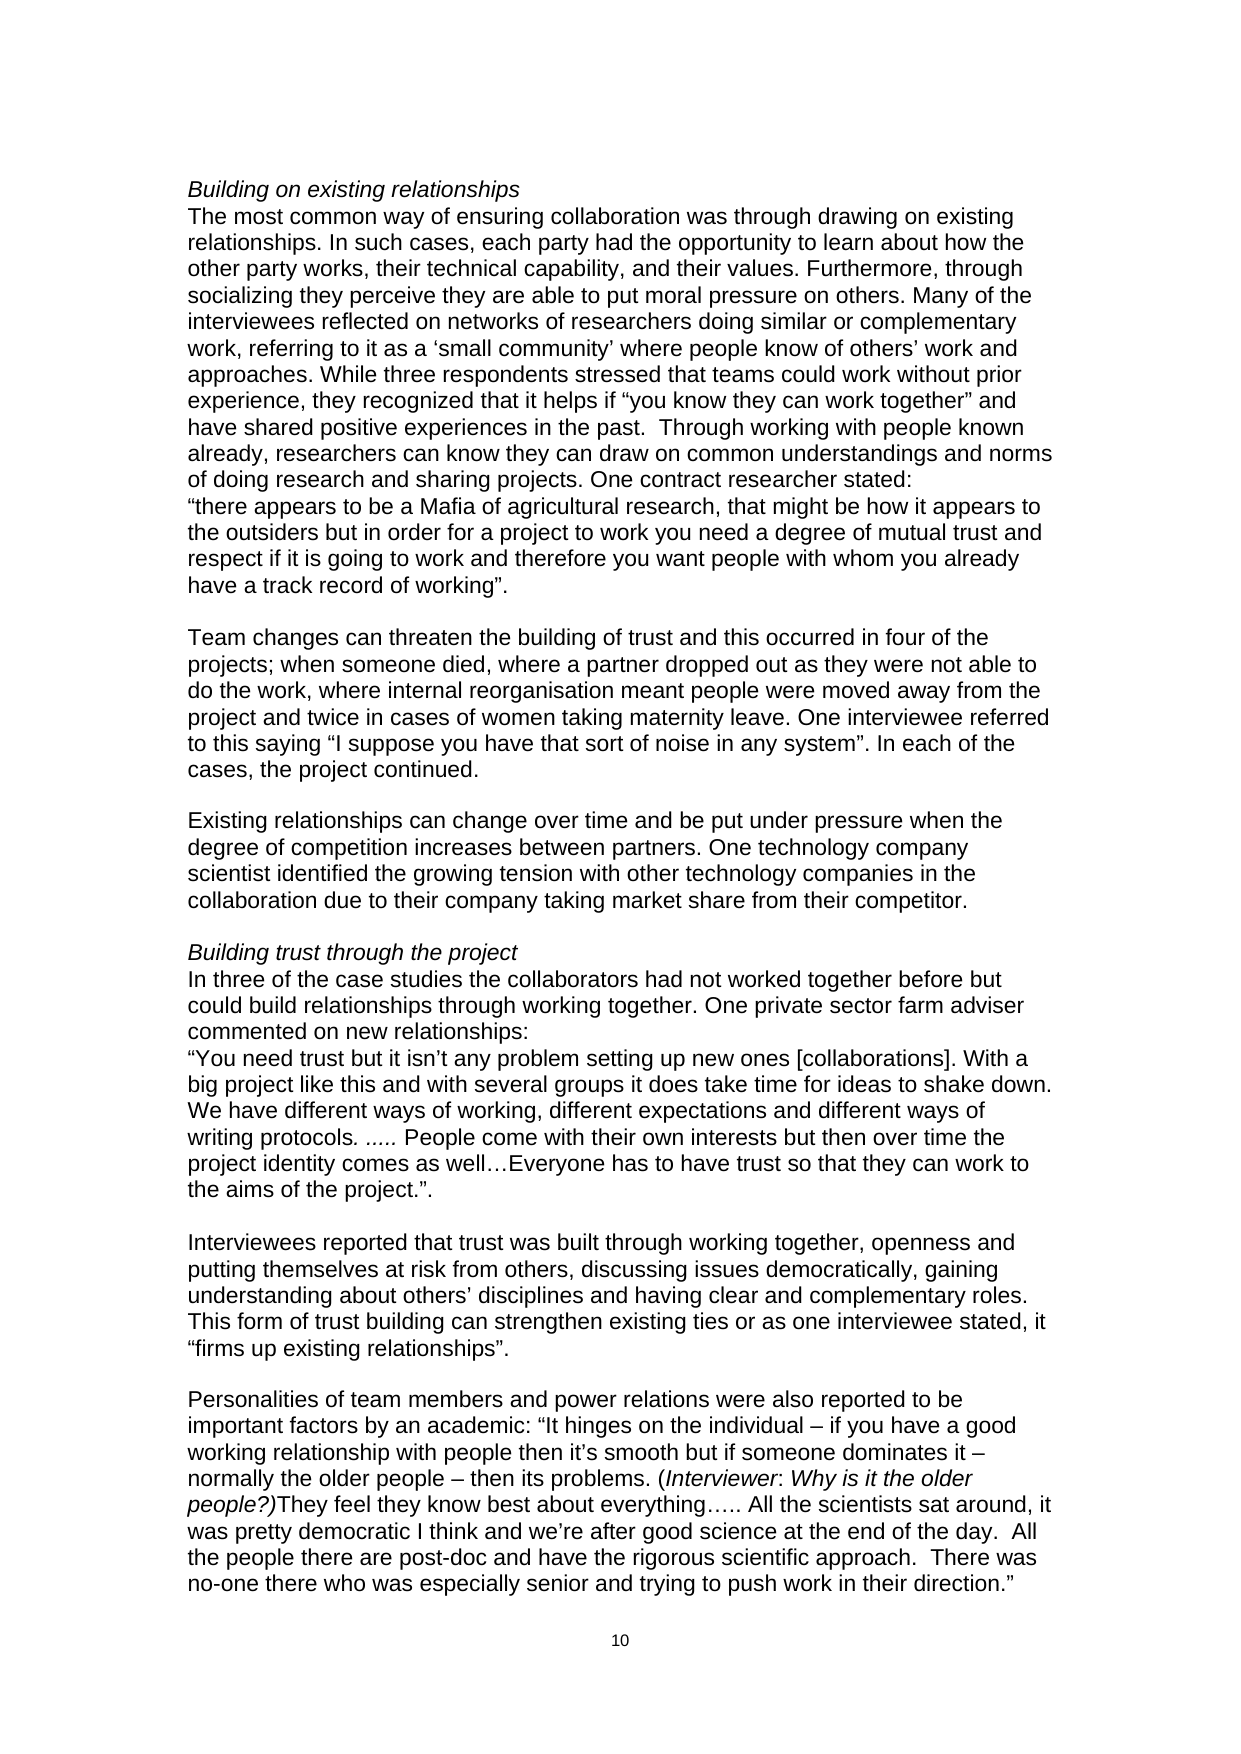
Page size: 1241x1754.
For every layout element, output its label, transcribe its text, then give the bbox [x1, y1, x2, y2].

text In three of the case studies the collaborators had not worked together before but could build relationships through working together. One private sector farm adviser commented on new relationships: [187, 966, 1053, 1045]
text The most common way of ensuring collaboration was through drawing on existing relationships. In such cases, each party had the opportunity to learn about how the other party works, their technical capability, and their values. Furthermore, through socializing they perceive they are able to put moral pressure on others. Many of the interviewees reflected on networks of researchers doing similar or complementary work, referring to it as a ‘small community’ where people know of others’ work and approaches. While three respondents stressed that teams could work without prior experience, they recognized that it helps if “you know they can work together” and have shared positive experiences in the past. Through working with people known already, researchers can know they can draw on common understandings and norms of doing research and sharing projects. One contract researcher stated: [187, 203, 1053, 493]
text Interviewees reported that trust was built through working together, openness and putting themselves at risk from others, discussing issues democratically, gaining understanding about others’ disciplines and having clear and complementary roles. This form of trust building can strengthen existing ties or as one interviewee stated, it “firms up existing relationships”. [187, 1229, 1053, 1361]
text Existing relationships can change over time and be put under pressure when the degree of competition increases between partners. One technology company scientist identified the growing tension with other technology companies in the collaboration due to their company taking market share from their competitor. [187, 807, 1053, 913]
text Personalities of team members and power relations were also reported to be important factors by an academic: “It hinges on the individual – if you have a good working relationship with people then it’s smooth but if someone dominates it – normally the older people – then its problems. (Interviewer: Why is it the older people?)They feel they know best about everything….. All the scientists sat around, it was pretty democratic I think and we’re after good science at the end of the day. All the people there are post-doc and have the rigorous scientific approach. There was no-one there who was especially senior and trying to push work in their direction.” [187, 1386, 1053, 1597]
text “You need trust but it isn’t any problem setting up new ones [collaborations]. With a big project like this and with several groups it does take time for ideas to shake down. We have different ways of working, different expectations and different ways of writing protocols. ..... People come with their own interests but then over time the project identity comes as well…Everyone has to have trust so that they can work to the aims of the project.”. [187, 1045, 1053, 1203]
text Building trust through the project [187, 939, 1053, 966]
text “there appears to be a Mafia of agricultural research, that might be how it appears to the outsiders but in order for a project to work you need a degree of mutual trust and respect if it is going to work and therefore you want people with whom you already have a track record of working”. [187, 493, 1053, 598]
text Team changes can threaten the building of trust and this occurred in four of the projects; when someone died, where a partner dropped out as they were not able to do the work, where internal reorganisation meant people were moved away from the project and twice in cases of women taking maternity leave. One interviewee referred to this saying “I suppose you have that sort of noise in any system”. In each of the cases, the project continued. [187, 624, 1053, 782]
text Building on existing relationships [187, 176, 1053, 203]
